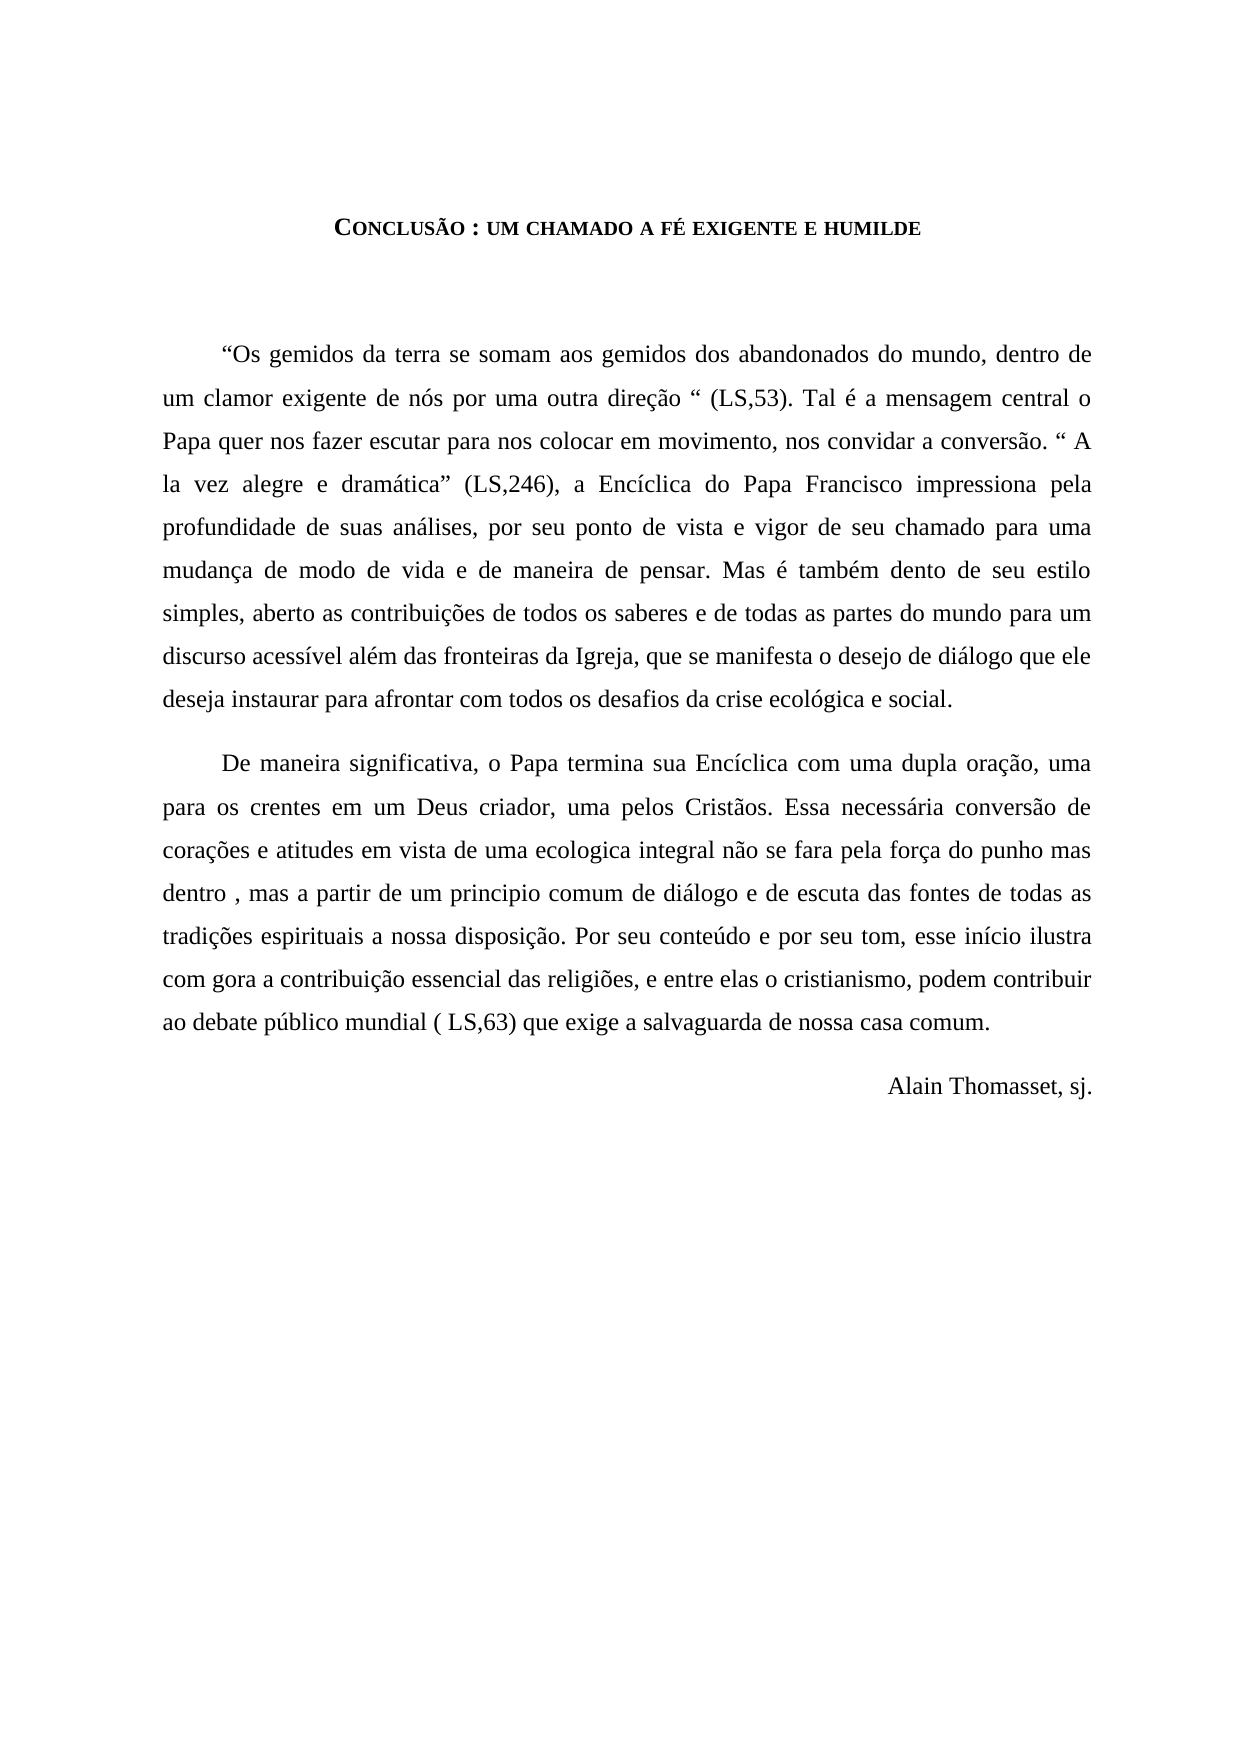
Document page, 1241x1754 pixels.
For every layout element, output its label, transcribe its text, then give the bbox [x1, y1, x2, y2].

text Alain Thomasset, sj. [162, 1071, 1093, 1100]
text “Os gemidos da terra se somam aos gemidos dos abandonados do mundo, dentro de um clamor exigente de nós por uma outra direção “ (LS,53). Tal é a mensagem central o Papa quer nos fazer escutar para nos colocar em movimento, nos convidar a conversão. “ A la vez alegre e dramática” (LS,246), a Encíclica do Papa Francisco impressiona pela profundidade de suas análises, por seu ponto de vista e vigor de seu chamado para uma mudança de modo de vida e de maneira de pensar. Mas é também dento de seu estilo simples, aberto as contribuições de todos os saberes e de todas as partes do mundo para um discurso acessível além das fronteiras da Igreja, que se manifesta o desejo de diálogo que ele deseja instaurar para afrontar com todos os desafios da crise ecológica e social. [162, 339, 1093, 713]
text De maneira significativa, o Papa termina sua Encíclica com uma dupla oração, uma para os crentes em um Deus criador, uma pelos Cristãos. Essa necessária conversão de corações e atitudes em vista de uma ecologica integral não se fara pela força do punho mas dentro , mas a partir de um principio comum de diálogo e de escuta das fontes de todas as tradições espirituais a nossa disposição. Por seu conteúdo e por seu tom, esse início ilustra com gora a contribuição essencial das religiões, e entre elas o cristianismo, podem contribuir ao debate público mundial ( LS,63) que exige a salvaguarda de nossa casa comum. [162, 748, 1093, 1036]
text Conclusão : um chamado a fé exigente e humilde [162, 212, 1093, 240]
